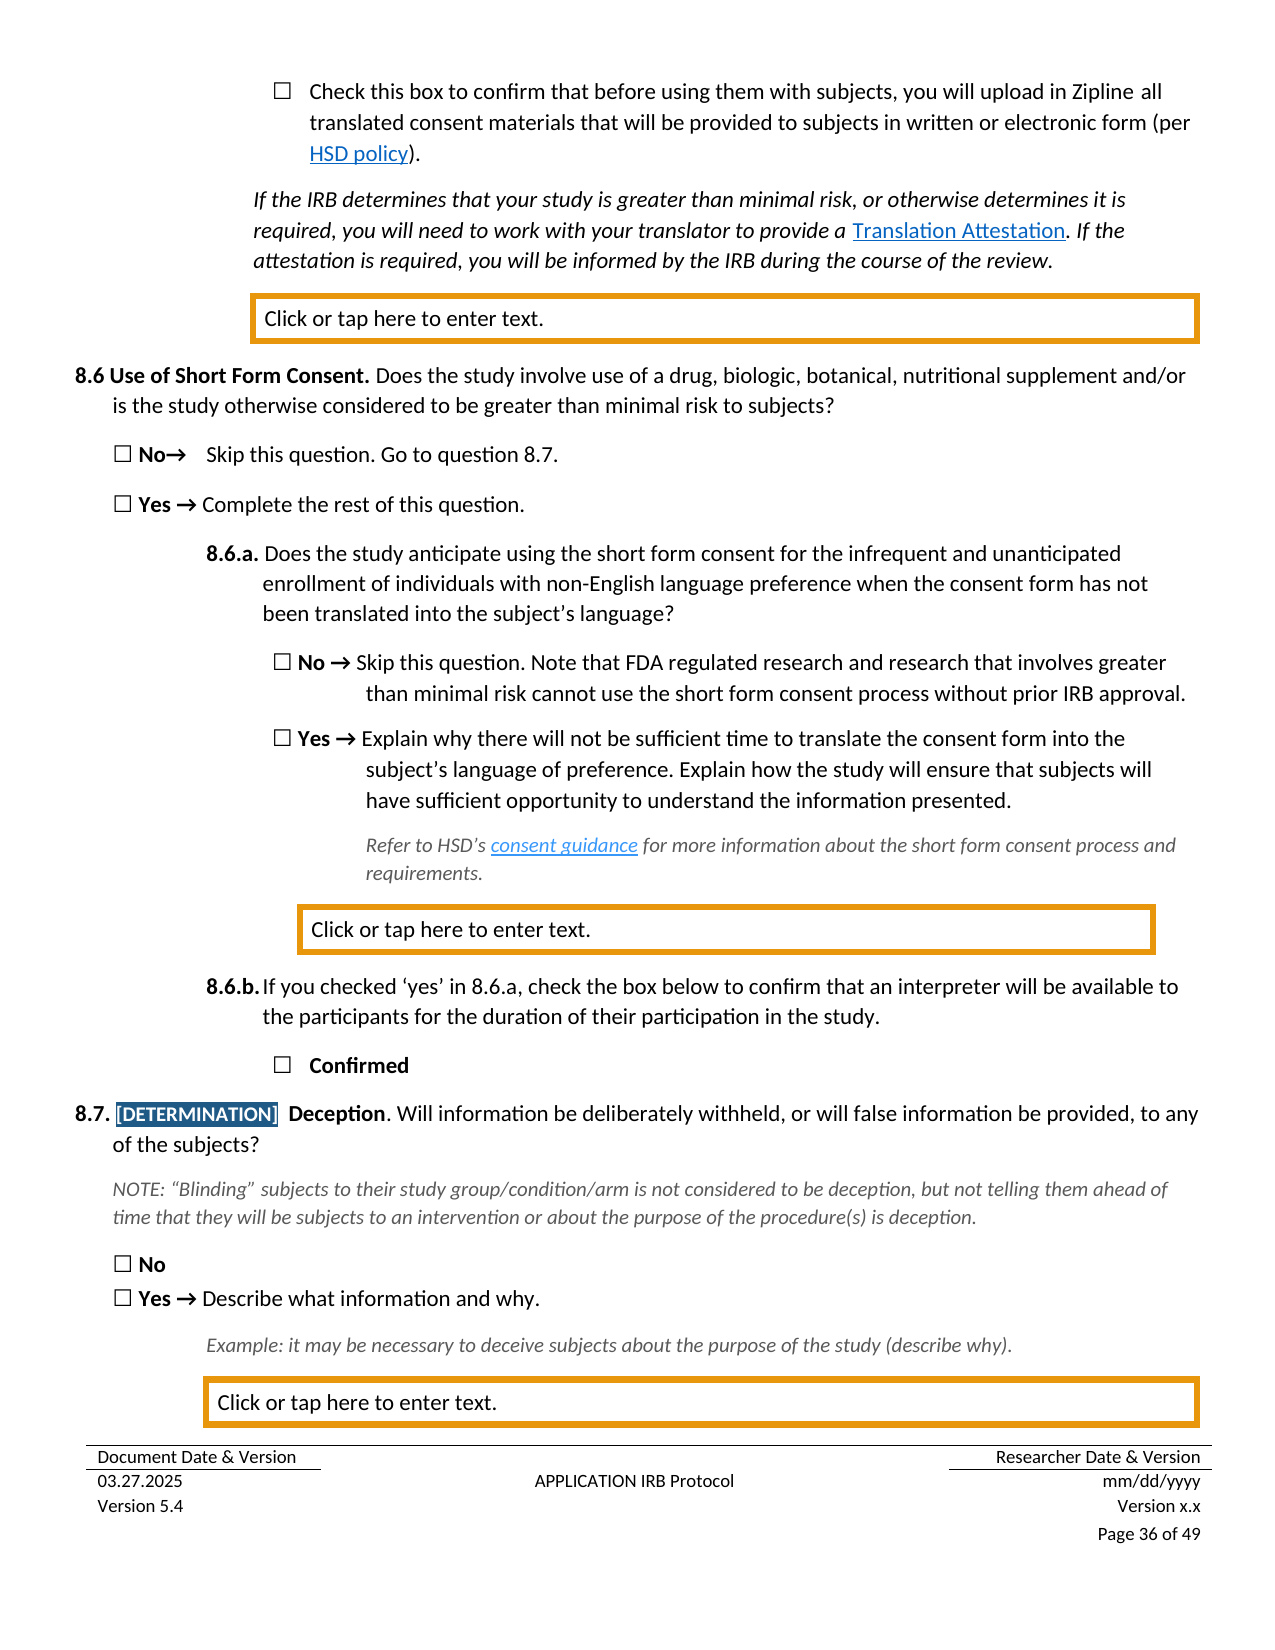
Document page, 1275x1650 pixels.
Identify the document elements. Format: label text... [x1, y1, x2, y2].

text If the IRB determines that your study is greater than minimal risk, or otherwise determines it is required, you will need to work with your translator to provide a Translation Attestation. If the attestation is required, you will be informed by the IRB during the course of the review. [253, 186, 1200, 274]
text No [112, 1248, 1200, 1279]
text Check this box to confirm that before using them with subjects, you will upload in Zipline all translated consent materials that will be provided to subjects in written or electronic form (per HSD policy). [272, 75, 1200, 167]
text Example: it may be necessary to deceive subjects about the purpose of the study (describe why). [206, 1332, 1200, 1358]
text Yes → Describe what information and why. [112, 1282, 1200, 1313]
text Yes → Explain why there will not be sufficient time to translate the consent form into the subject’s language of preference. Explain how the study will ensure that subjects will have sufficient opportunity to understand the information presented. [272, 722, 1200, 814]
text Yes → Complete the rest of this question. [112, 488, 1200, 519]
text 8.6 Use of Short Form Consent. Does the study involve use of a drug, biologic, botanical, nutritional supplement and/or is the study otherwise considered to be greater than minimal risk to subjects? [75, 361, 1200, 419]
text 8.7. [DETERMINATION] Deception. Will information be deliberately withheld, or will false information be provided, to any of the subjects? [75, 1099, 1200, 1158]
text NOTE: “Blinding” subjects to their study group/condition/arm is not considered to be deception, but not telling them ahead of time that they will be subjects to an intervention or about the purpose of the procedure(s) is deception. [112, 1177, 1200, 1229]
text No→ Skip this question. Go to question 8.7. [112, 438, 1200, 469]
text No → Skip this question. Note that FDA regulated research and research that involves greater than minimal risk cannot use the short form consent process without prior IRB approval. [272, 646, 1200, 707]
text 8.6.a. Does the study anticipate using the short form consent for the infrequent and unanticipated enrollment of individuals with non-English language preference when the consent form has not been translated into the subject’s language? [206, 539, 1200, 627]
text 8.6.b. If you checked ‘yes’ in 8.6.a, check the box below to confirm that an interpreter will be available to the participants for the duration of their participation in the study. [206, 972, 1200, 1030]
text Confirmed [272, 1049, 1200, 1080]
text Refer to HSD’s consent guidance for more information about the short form consent process and requirements. [366, 833, 1200, 885]
